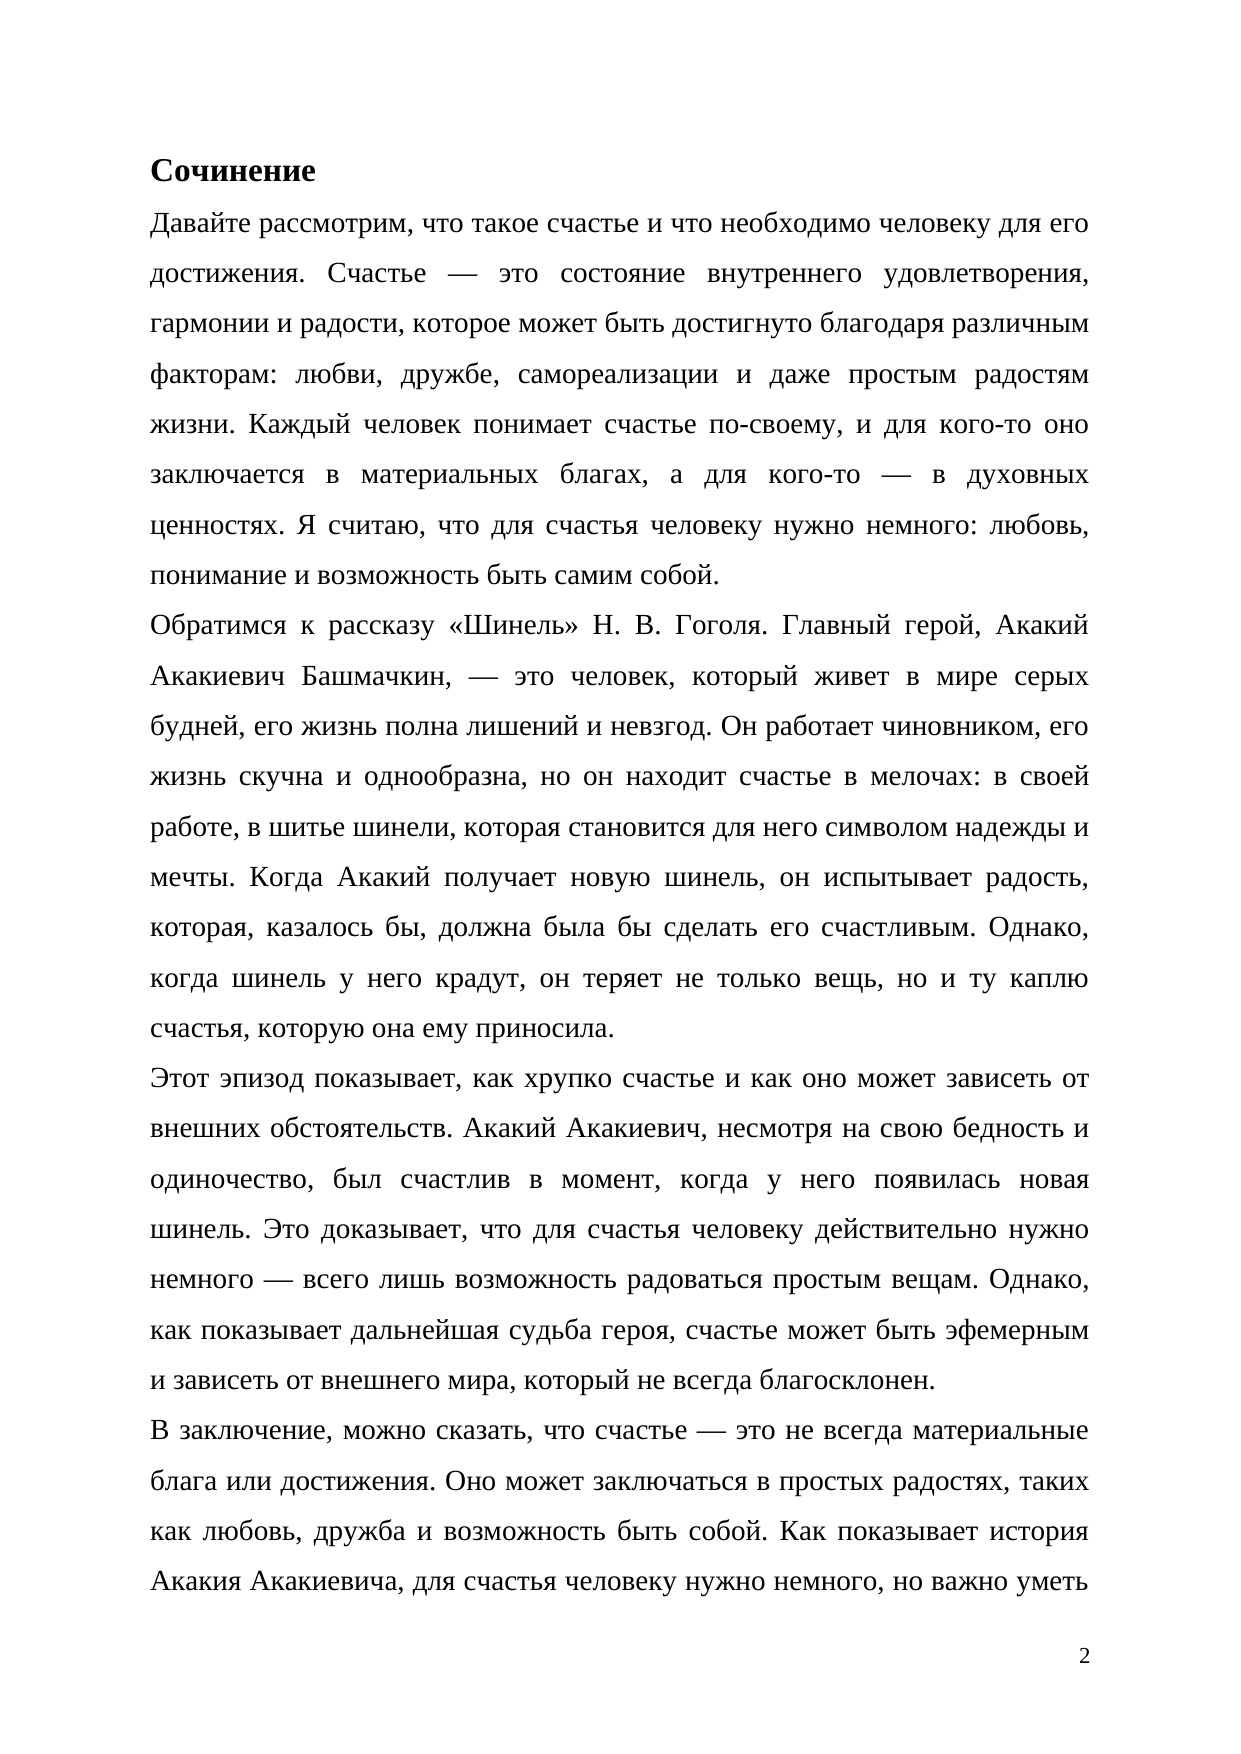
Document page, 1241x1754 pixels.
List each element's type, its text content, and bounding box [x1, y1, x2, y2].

text Давайте рассмотрим, что такое счастье и что необходимо человеку для его достижения. Счастье — это состояние внутреннего удовлетворения, гармонии и радости, которое может быть достигнуто благодаря различным факторам: любви, дружбе, самореализации и даже простым радостям жизни. Каждый человек понимает счастье по-своему, и для кого-то оно заключается в материальных благах, а для кого-то — в духовных ценностях. Я считаю, что для счастья человеку нужно немного: любовь, понимание и возможность быть самим собой. [150, 205, 1090, 591]
subtitle Сочинение [150, 150, 1090, 188]
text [150, 1412, 1090, 1597]
text Этот эпизод показывает, как хрупко счастье и как оно может зависеть от внешних обстоятельств. Акакий Акакиевич, несмотря на свою бедность и одиночество, был счастлив в момент, когда у него появилась новая шинель. Это доказывает, что для счастья человеку действительно нужно немного — всего лишь возможность радоваться простым вещам. Однако, как показывает дальнейшая судьба героя, счастье может быть эфемерным и зависеть от внешнего мира, который не всегда благосклонен. [150, 1060, 1090, 1396]
text Обратимся к рассказу «Шинель» Н. В. Гоголя. Главный герой, Акакий Акакиевич Башмачкин, — это человек, который живет в мире серых будней, его жизнь полна лишений и невзгод. Он работает чиновником, его жизнь скучна и однообразна, но он находит счастье в мелочах: в своей работе, в шитье шинели, которая становится для него символом надежды и мечты. Когда Акакий получает новую шинель, он испытывает радость, которая, казалось бы, должна была бы сделать его счастливым. Однако, когда шинель у него крадут, он теряет не только вещь, но и ту каплю счастья, которую она ему приносила. [150, 607, 1090, 1043]
